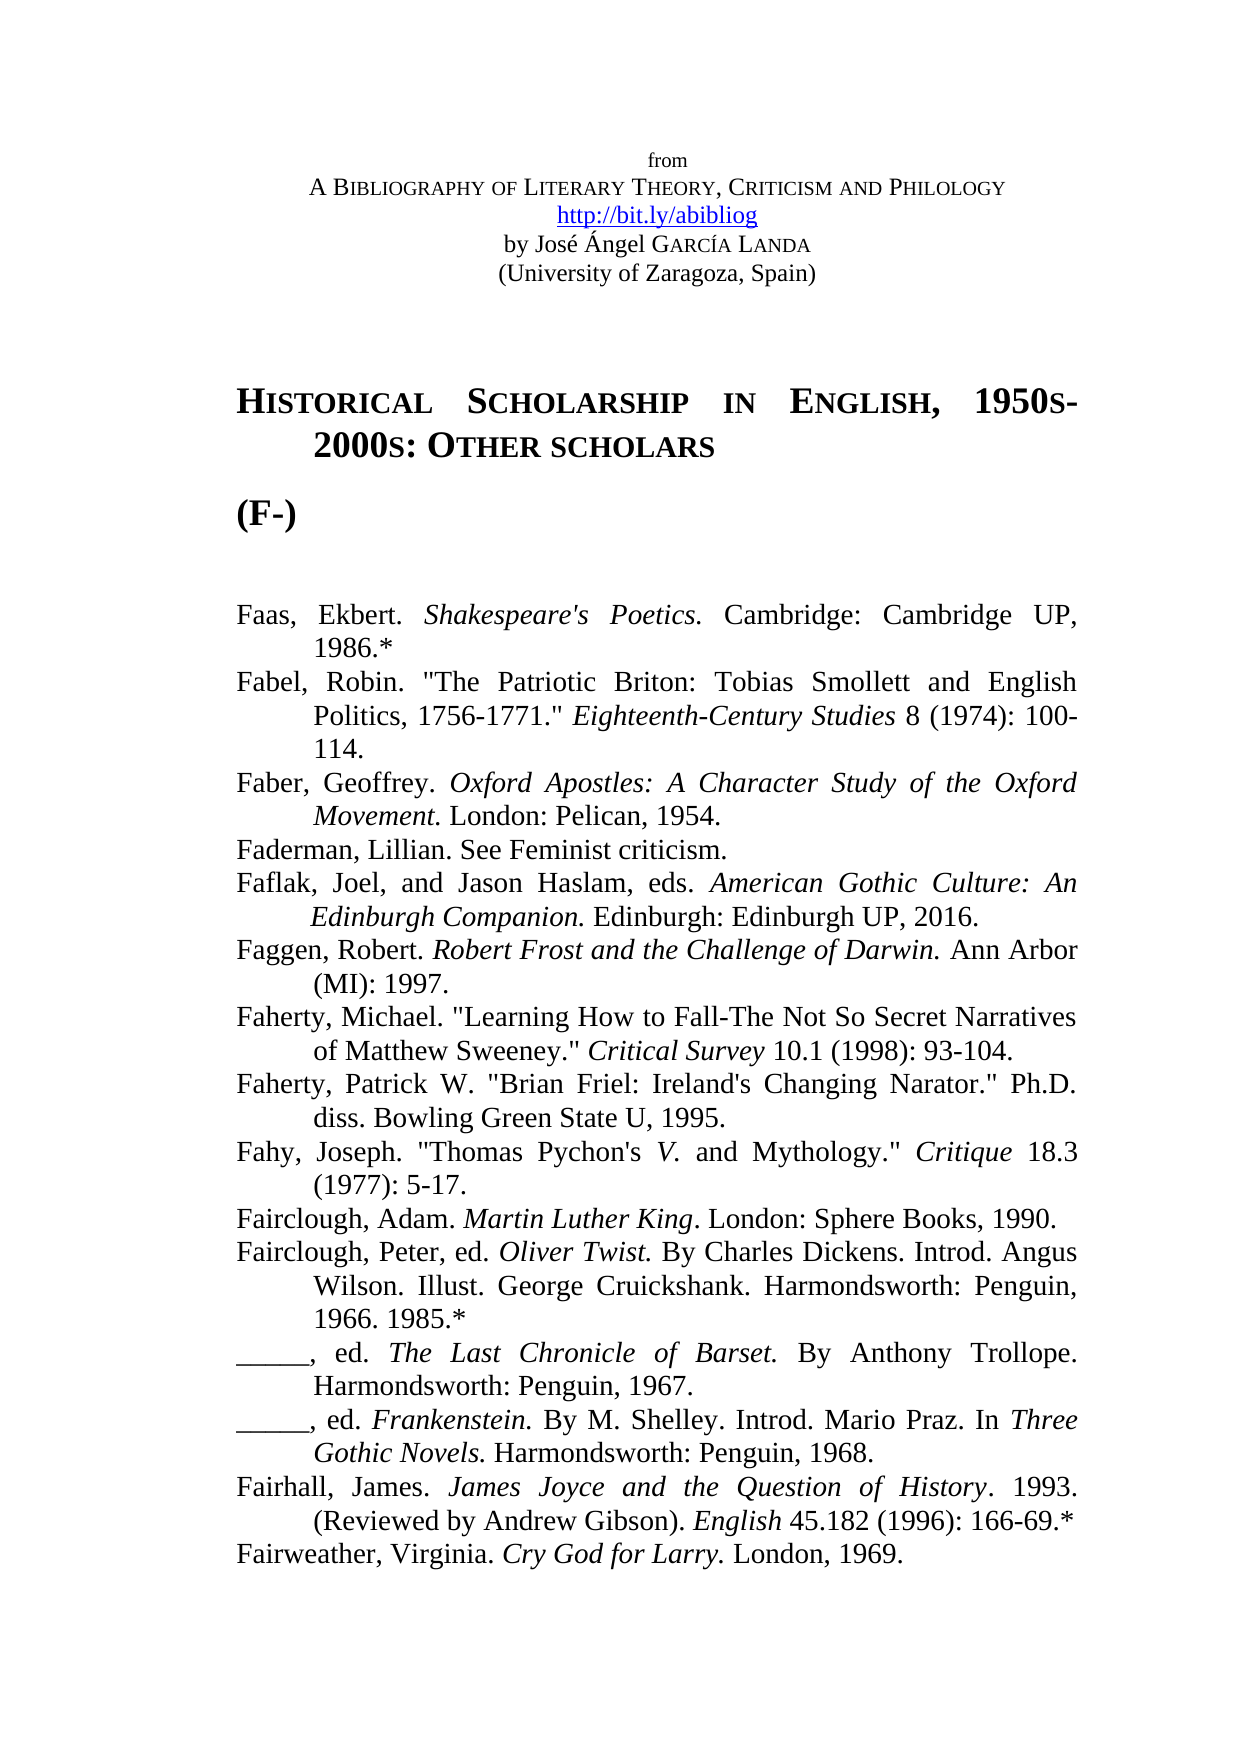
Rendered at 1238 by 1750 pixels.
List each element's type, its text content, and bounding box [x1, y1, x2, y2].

text A Bibliography of Literary Theory, Criticism and Philology [236, 172, 1078, 201]
text by José Ángel García Landa [236, 229, 1078, 258]
text Fairclough, Adam. Martin Luther King. London: Sphere Books, 1990. [236, 1201, 1077, 1234]
text from [236, 148, 1078, 172]
text Faherty, Michael. "Learning How to Fall-The Not So Secret Narratives of Matthew Sweeney." Critical Survey 10.1 (1998): 93-104. [236, 999, 1078, 1067]
subtitle (F-) [236, 490, 1078, 533]
text Faber, Geoffrey. Oxford Apostles: A Character Study of the Oxford Movement. London: Pelican, 1954. [236, 765, 1078, 832]
text Faas, Ekbert. Shakespeare's Poetics. Cambridge: Cambridge UP, 1986.* [236, 597, 1078, 664]
text Fabel, Robin. "The Patriotic Briton: Tobias Smollett and English Politics, 1756-1771." Eighteenth-Century Studies 8 (1974): 100-114. [236, 664, 1078, 765]
text _____, ed. The Last Chronicle of Barset. By Anthony Trollope. Harmondsworth: Penguin, 1967. [236, 1335, 1078, 1402]
text Fairweather, Virginia. Cry God for Larry. London, 1969. [236, 1536, 1078, 1570]
text http://bit.ly/abibliog [236, 201, 1078, 229]
text Faderman, Lillian. See Feminist criticism. [236, 832, 1078, 865]
text Fahy, Joseph. "Thomas Pychon's V. and Mythology." Critique 18.3 (1977): 5-17. [236, 1134, 1078, 1201]
text Faherty, Patrick W. "Brian Friel: Ireland's Changing Narator." Ph.D. diss. Bowling Green State U, 1995. [236, 1067, 1078, 1134]
text _____, ed. Frankenstein. By M. Shelley. Introd. Mario Praz. In Three Gothic Novels. Harmondsworth: Penguin, 1968. [236, 1402, 1078, 1469]
text (University of Zaragoza, Spain) [236, 258, 1078, 287]
text Fairhall, James. James Joyce and the Question of History. 1993. (Reviewed by Andrew Gibson). English 45.182 (1996): 166-69.* [236, 1469, 1078, 1536]
subtitle Historical Scholarship in English, 1950s-2000s: Other scholars [236, 379, 1078, 465]
text Fairclough, Peter, ed. Oliver Twist. By Charles Dickens. Introd. Angus Wilson. Illust. George Cruickshank. Harmondsworth: Penguin, 1966. 1985.* [236, 1234, 1078, 1335]
text Faggen, Robert. Robert Frost and the Challenge of Darwin. Ann Arbor (MI): 1997. [236, 932, 1078, 999]
text Faflak, Joel, and Jason Haslam, eds. American Gothic Culture: An Edinburgh Companion. Edinburgh: Edinburgh UP, 2016. [236, 865, 1078, 932]
